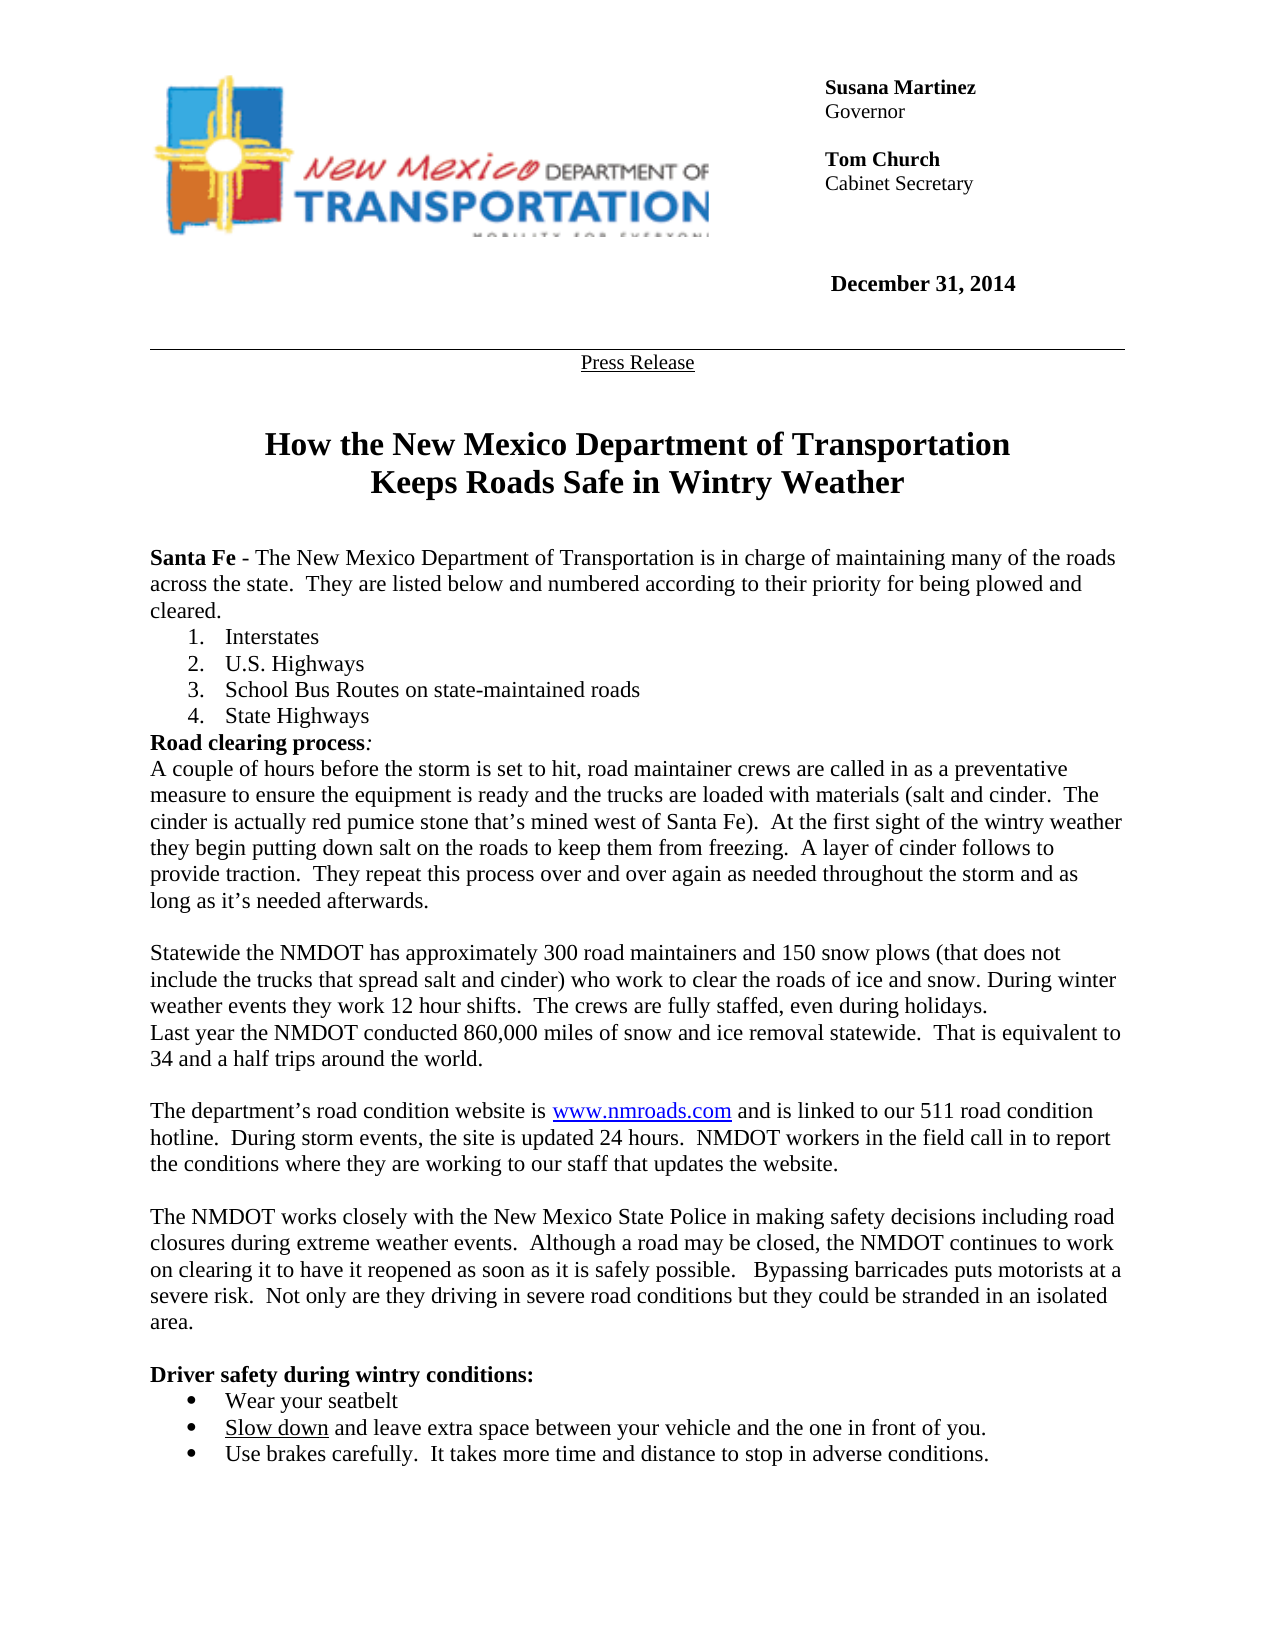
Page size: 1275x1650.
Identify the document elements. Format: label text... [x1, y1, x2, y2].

list Use brakes carefully. It takes more time and distance to stop in adverse conditions. [187, 1440, 1125, 1467]
text The NMDOT works closely with the New Mexico State Police in making safety decisions including road closures during extreme weather events. Although a road may be closed, the NMDOT continues to work on clearing it to have it reopened as soon as it is safely possible. Bypassing barricades puts motorists at a severe risk. Not only are they driving in severe road conditions but they could be stranded in an isolated area. [150, 1203, 1125, 1335]
list School Bus Routes on state-maintained roads [187, 676, 1125, 702]
list U.S. Highways [187, 649, 1125, 676]
text Last year the NMDOT conducted 860,000 miles of snow and ice removal statewide. That is equivalent to 34 and a half trips around the world. [150, 1018, 1125, 1071]
list State Highways [187, 702, 1125, 729]
text Statewide the NMDOT has approximately 300 road maintainers and 150 snow plows (that does not include the trucks that spread salt and cinder) who work to clear the roads of ice and snow. During winter weather events they work 12 hour shifts. The crews are fully staffed, even during holidays. [150, 939, 1125, 1018]
text Road clearing process: [150, 729, 1125, 755]
text The department’s road condition website is www.nmroads.com and is linked to our 511 road condition hotline. During storm events, the site is updated 24 hours. NMDOT workers in the field call in to report the conditions where they are working to our staff that updates the website. [150, 1098, 1125, 1177]
text Santa Fe - The New Mexico Department of Transportation is in charge of maintaining many of the roads across the state. They are listed below and numbered according to their priority for being plowed and cleared. [150, 544, 1125, 623]
picture [150, 75, 709, 237]
list Wear your seatbelt [187, 1387, 1125, 1414]
text Keeps Roads Safe in Wintry Weather [150, 463, 1125, 501]
text A couple of hours before the storm is set to hit, road maintainer crews are called in as a preventative measure to ensure the equipment is ready and the trucks are loaded with materials (salt and cinder. The cinder is actually red pumice stone that’s mined west of Santa Fe). At the first sight of the wintry weather they begin putting down salt on the roads to keep them from freezing. A layer of cinder follows to provide traction. They repeat this process over and over again as needed throughout the storm and as long as it’s needed afterwards. [150, 755, 1125, 913]
text December 31, 2014 [150, 270, 1125, 296]
text How the New Mexico Department of Transportation [150, 424, 1125, 463]
list Interstates [187, 623, 1125, 649]
text Driver safety during wintry conditions: [150, 1361, 1125, 1387]
subtitle Press Release [150, 350, 1125, 374]
list Slow down and leave extra space between your vehicle and the one in front of you. [187, 1414, 1125, 1440]
